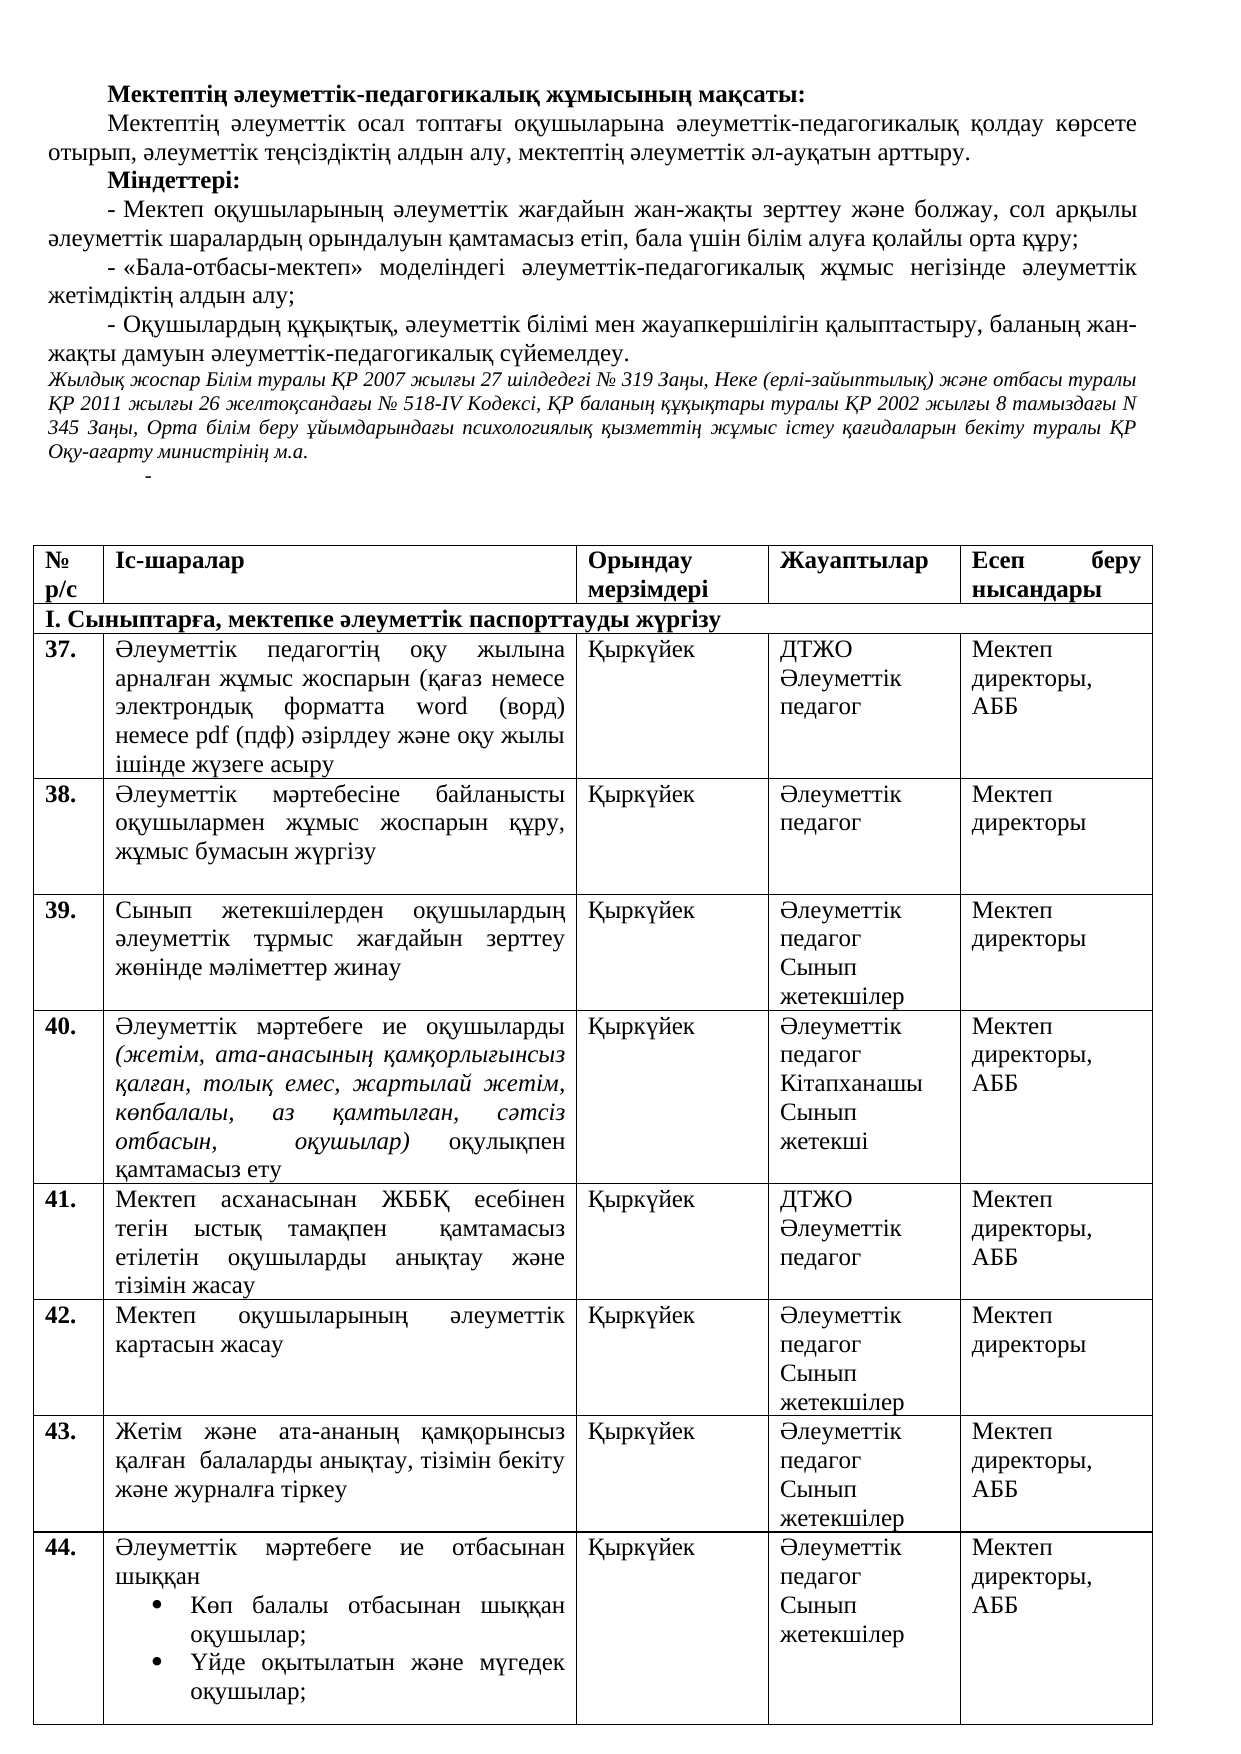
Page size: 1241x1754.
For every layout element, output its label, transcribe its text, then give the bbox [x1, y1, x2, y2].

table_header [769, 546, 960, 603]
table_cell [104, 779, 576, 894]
text Мектептің әлеуметтік осал топтағы оқушыларына әлеуметтік-педагогикалық қолдау көрсете отырып, әлеуметтік теңсіздіктің алдын алу, мектептің әлеуметтік әл-ауқатын арттыру. [48, 108, 1138, 165]
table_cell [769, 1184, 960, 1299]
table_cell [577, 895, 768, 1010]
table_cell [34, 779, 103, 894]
list Мектеп оқушыларының әлеуметтік жағдайын жан-жақты зерттеу және болжау, сол арқылы әлеуметтік шаралардың орындалуын қамтамасыз етіп, бала үшін білім алуға қолайлы орта құру; [48, 194, 1138, 252]
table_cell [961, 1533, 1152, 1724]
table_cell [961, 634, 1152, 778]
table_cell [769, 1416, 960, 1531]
text Міндеттері: [48, 165, 1138, 194]
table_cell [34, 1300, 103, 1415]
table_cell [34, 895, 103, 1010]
text Жылдық жоспар Білім туралы ҚР 2007 жылғы 27 шілдедегі № 319 Заңы, Неке (ерлі-зайыптылық) және отбасы туралы ҚР 2011 жылғы 26 желтоқсандағы № 518-ІV Кодексі, ҚР баланың құқықтары туралы ҚР 2002 жылғы 8 тамыздағы N 345 Заңы, Орта білім беру ұйымдарындағы психологиялық қызметтің жұмыс істеу қағидаларын бекіту туралы ҚР Оқу-ағарту министрінің м.а. [48, 367, 1138, 463]
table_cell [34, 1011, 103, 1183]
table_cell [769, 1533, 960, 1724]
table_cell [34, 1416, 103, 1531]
list «Бала-отбасы-мектеп» моделіндегі әлеуметтік-педагогикалық жұмыс негізінде әлеуметтік жетімдіктің алдын алу; [48, 252, 1138, 309]
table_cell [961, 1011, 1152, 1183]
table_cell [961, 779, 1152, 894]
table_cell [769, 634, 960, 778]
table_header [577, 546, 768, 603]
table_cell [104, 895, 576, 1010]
list Оқушылардың құқықтық, әлеуметтік білімі мен жауапкершілігін қалыптастыру, баланың жан-жақты дамуын әлеуметтік-педагогикалық сүйемелдеу. [48, 309, 1138, 367]
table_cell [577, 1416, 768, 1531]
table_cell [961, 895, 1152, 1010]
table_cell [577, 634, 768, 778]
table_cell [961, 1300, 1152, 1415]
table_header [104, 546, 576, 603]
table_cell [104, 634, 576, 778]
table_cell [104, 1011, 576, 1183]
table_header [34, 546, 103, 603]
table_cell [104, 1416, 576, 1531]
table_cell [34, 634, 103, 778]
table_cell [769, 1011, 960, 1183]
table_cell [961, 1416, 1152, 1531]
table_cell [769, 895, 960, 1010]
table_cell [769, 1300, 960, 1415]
text Мектептің әлеуметтік-педагогикалық жұмысының мақсаты: [48, 79, 1138, 108]
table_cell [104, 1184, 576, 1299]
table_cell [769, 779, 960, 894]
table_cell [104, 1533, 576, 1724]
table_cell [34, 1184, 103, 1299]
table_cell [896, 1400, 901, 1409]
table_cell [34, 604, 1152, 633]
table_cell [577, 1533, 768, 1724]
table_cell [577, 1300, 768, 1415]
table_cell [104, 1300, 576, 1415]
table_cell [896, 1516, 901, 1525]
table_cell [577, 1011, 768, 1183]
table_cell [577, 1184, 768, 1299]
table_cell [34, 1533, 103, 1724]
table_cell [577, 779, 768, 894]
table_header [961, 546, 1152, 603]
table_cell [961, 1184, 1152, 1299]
